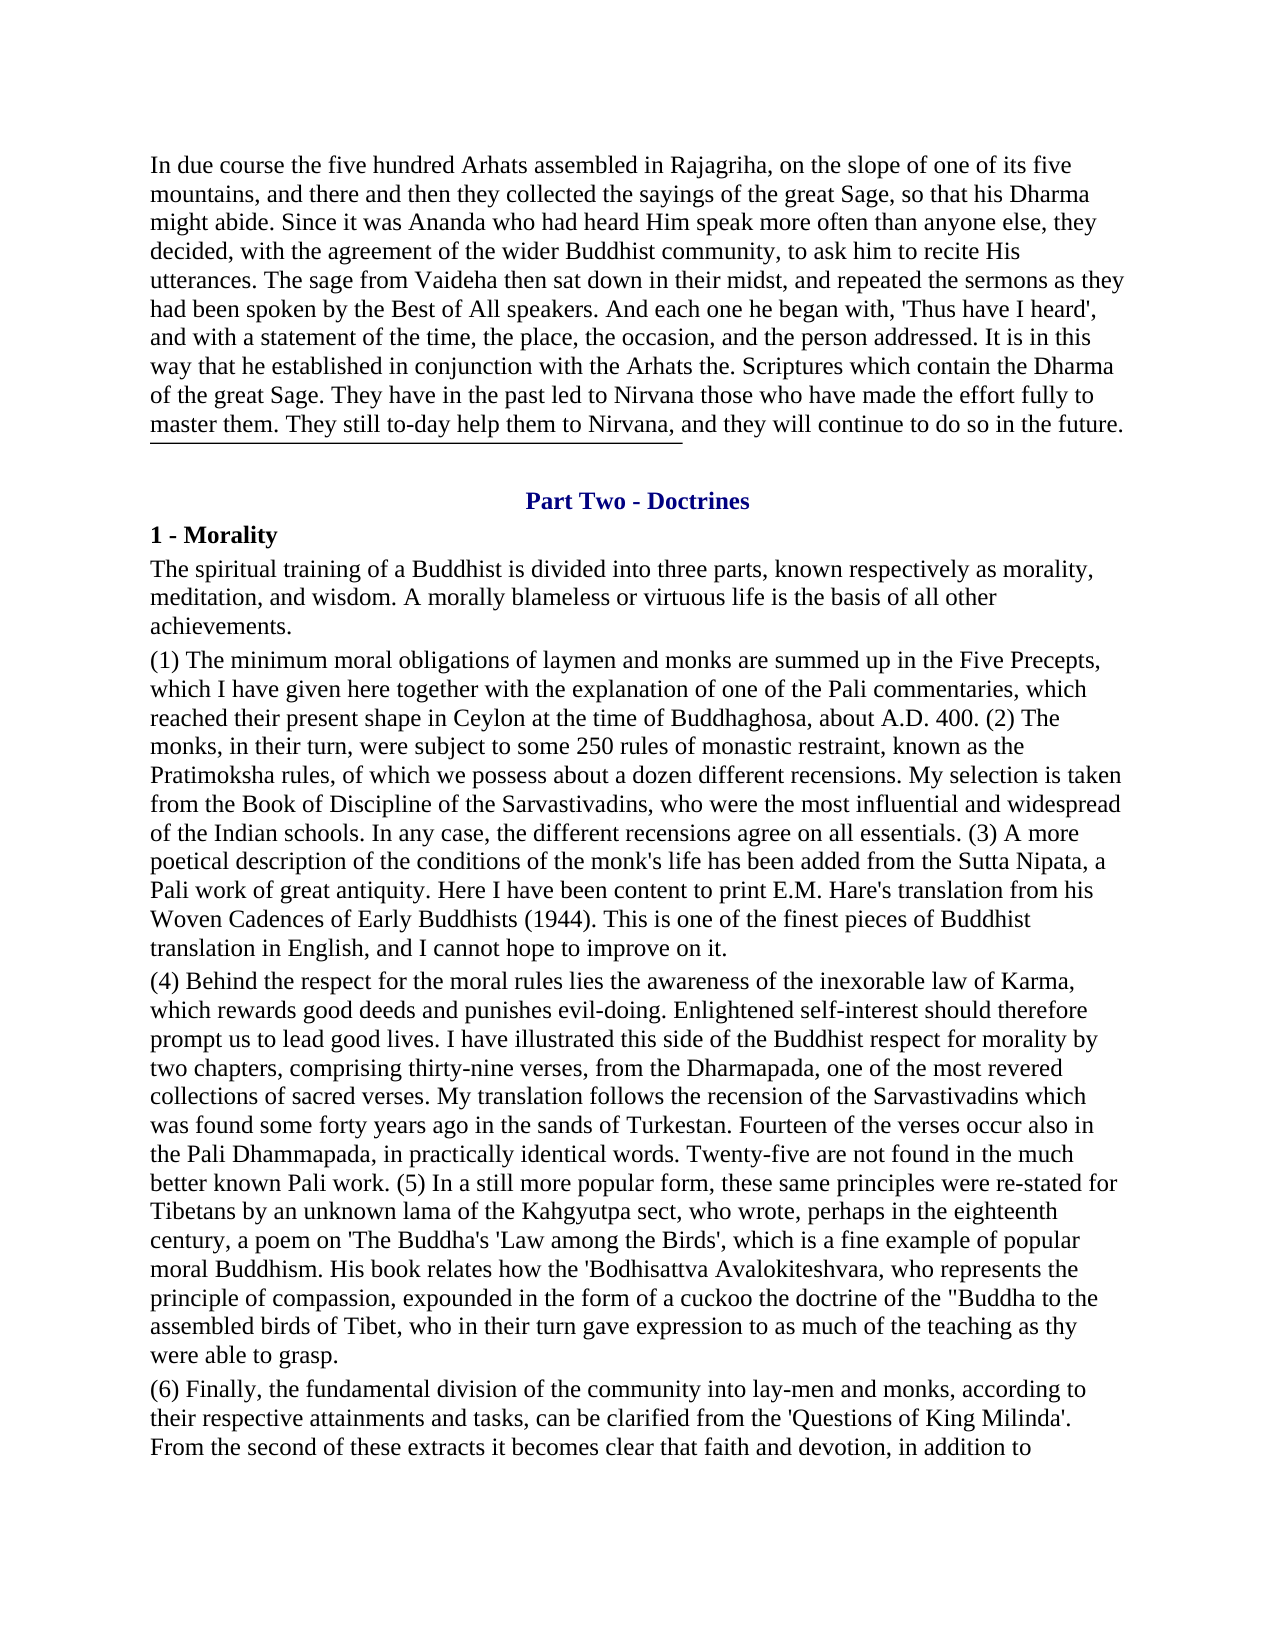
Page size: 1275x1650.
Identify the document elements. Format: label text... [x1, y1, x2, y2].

text Part Two - Doctrines [150, 486, 1125, 515]
text (4) Behind the respect for the moral rules lies the awareness of the inexorable law of Karma, which rewards good deeds and punishes evil-doing. Enlightened self-interest should therefore prompt us to lead good lives. I have illustrated this side of the Buddhist respect for morality by two chapters, comprising thirty-nine verses, from the Dharmapada, one of the most revered collections of sacred verses. My translation follows the recension of the Sarvastivadins which was found some forty years ago in the sands of Turkestan. Fourteen of the verses occur also in the Pali Dhammapada, in practically identical words. Twenty-five are not found in the much better known Pali work. (5) In a still more popular form, these same principles were re-stated for Tibetans by an unknown lama of the Kahgyutpa sect, who wrote, perhaps in the eighteenth century, a poem on 'The Buddha's 'Law among the Birds', which is a fine example of popular moral Buddhism. His book relates how the 'Bodhisattva Avalokiteshvara, who represents the principle of compassion, expounded in the form of a cuckoo the doctrine of the "Buddha to the assembled birds of Tibet, who in their turn gave expression to as much of the teaching as thy were able to grasp. [150, 966, 1125, 1369]
text In due course the five hundred Arhats assembled in Rajagriha, on the slope of one of its five mountains, and there and then they collected the sayings of the great Sage, so that his Dharma might abide. Since it was Ananda who had heard Him speak more often than anyone else, they decided, with the agreement of the wider Buddhist community, to ask him to recite His utterances. The sage from Vaideha then sat down in their midst, and repeated the sermons as they had been spoken by the Best of All speakers. And each one he began with, 'Thus have I heard', and with a statement of the time, the place, the occasion, and the person addressed. It is in this way that he established in conjunction with the Arhats the. Scriptures which contain the Dharma of the great Sage. They have in the past led to Nirvana those who have made the effort fully to master them. They still to-day help them to Nirvana, and they will continue to do so in the future. [150, 150, 1125, 437]
text The spiritual training of a Buddhist is divided into three parts, known respectively as morality, meditation, and wisdom. A morally blameless or virtuous life is the basis of all other achievements. [150, 554, 1125, 640]
text (1) The minimum moral obligations of laymen and monks are summed up in the Five Precepts, which I have given here together with the explanation of one of the Pali commentaries, which reached their present shape in Ceylon at the time of Buddhaghosa, about A.D. 400. (2) The monks, in their turn, were subject to some 250 rules of monastic restraint, known as the Pratimoksha rules, of which we possess about a dozen different recensions. My selection is taken from the Book of Discipline of the Sarvastivadins, who were the most influential and widespread of the Indian schools. In any case, the different recensions agree on all essentials. (3) A more poetical description of the conditions of the monk's life has been added from the Sutta Nipata, a Pali work of great antiquity. Here I have been content to print E.M. Hare's translation from his Woven Cadences of Early Buddhists (1944). This is one of the finest pieces of Buddhist translation in English, and I cannot hope to improve on it. [150, 645, 1125, 961]
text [150, 1374, 1125, 1460]
text 1 - Morality [150, 520, 1125, 549]
